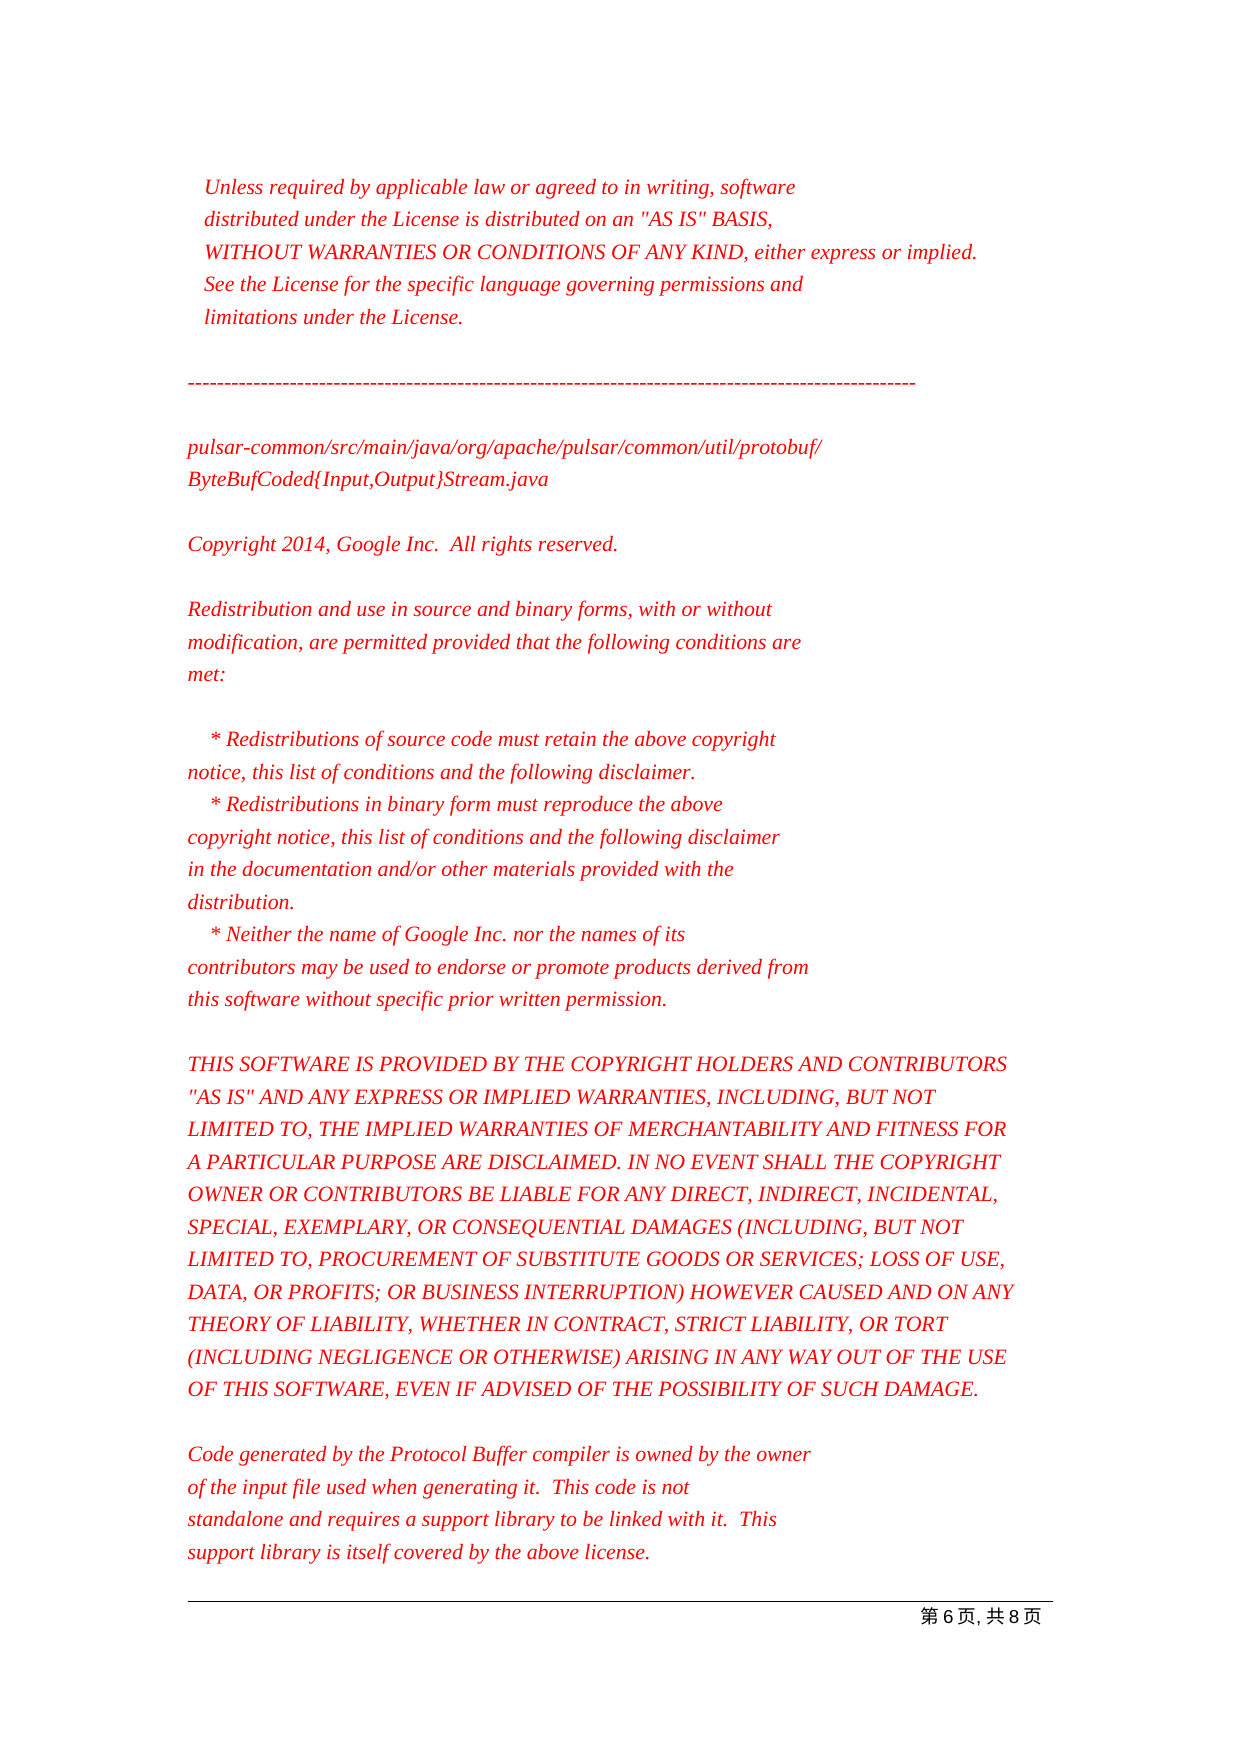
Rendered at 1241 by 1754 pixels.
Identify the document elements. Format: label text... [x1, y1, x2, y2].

text distributed under the License is distributed on an "AS IS" BASIS, [187, 202, 1053, 235]
text SPECIAL, EXEMPLARY, OR CONSEQUENTIAL DAMAGES (INCLUDING, BUT NOT [187, 1210, 1053, 1242]
text contributors may be used to endorse or promote products derived from [187, 950, 1053, 982]
text modification, are permitted provided that the following conditions are [187, 625, 1053, 657]
text DATA, OR PROFITS; OR BUSINESS INTERRUPTION) HOWEVER CAUSED AND ON ANY [187, 1275, 1053, 1307]
text LIMITED TO, PROCUREMENT OF SUBSTITUTE GOODS OR SERVICES; LOSS OF USE, [187, 1242, 1053, 1275]
text * Redistributions in binary form must reproduce the above [187, 787, 1053, 820]
text * Redistributions of source code must retain the above copyright [187, 722, 1053, 755]
text notice, this list of conditions and the following disclaimer. [187, 755, 1053, 787]
text * Neither the name of Google Inc. nor the names of its [187, 917, 1053, 950]
text THEORY OF LIABILITY, WHETHER IN CONTRACT, STRICT LIABILITY, OR TORT [187, 1307, 1053, 1340]
text A PARTICULAR PURPOSE ARE DISCLAIMED. IN NO EVENT SHALL THE COPYRIGHT [187, 1145, 1053, 1177]
text standalone and requires a support library to be linked with it. This [187, 1502, 1053, 1535]
text limitations under the License. [187, 300, 1053, 332]
text LIMITED TO, THE IMPLIED WARRANTIES OF MERCHANTABILITY AND FITNESS FOR [187, 1112, 1053, 1145]
text Redistribution and use in source and binary forms, with or without [187, 592, 1053, 625]
text WITHOUT WARRANTIES OR CONDITIONS OF ANY KIND, either express or implied. [187, 235, 1053, 267]
text Unless required by applicable law or agreed to in writing, software [187, 170, 1053, 202]
text Code generated by the Protocol Buffer compiler is owned by the owner [187, 1437, 1053, 1470]
text this software without specific prior written permission. [187, 982, 1053, 1015]
text pulsar-common/src/main/java/org/apache/pulsar/common/util/protobuf/ByteBufCoded{Input,Output}Stream.java [187, 430, 1053, 495]
text OWNER OR CONTRIBUTORS BE LIABLE FOR ANY DIRECT, INDIRECT, INCIDENTAL, [187, 1177, 1053, 1210]
text See the License for the specific language governing permissions and [187, 267, 1053, 300]
text "AS IS" AND ANY EXPRESS OR IMPLIED WARRANTIES, INCLUDING, BUT NOT [187, 1080, 1053, 1112]
text met: [187, 657, 1053, 690]
text ---------------------------------------------------------------------------------------------------- [187, 365, 1053, 397]
text (INCLUDING NEGLIGENCE OR OTHERWISE) ARISING IN ANY WAY OUT OF THE USE [187, 1340, 1053, 1372]
text distribution. [187, 885, 1053, 917]
text of the input file used when generating it. This code is not [187, 1470, 1053, 1502]
text in the documentation and/or other materials provided with the [187, 852, 1053, 885]
text support library is itself covered by the above license. [187, 1535, 1053, 1567]
text copyright notice, this list of conditions and the following disclaimer [187, 820, 1053, 852]
text Copyright 2014, Google Inc. All rights reserved. [187, 527, 1053, 560]
text OF THIS SOFTWARE, EVEN IF ADVISED OF THE POSSIBILITY OF SUCH DAMAGE. [187, 1372, 1053, 1405]
text THIS SOFTWARE IS PROVIDED BY THE COPYRIGHT HOLDERS AND CONTRIBUTORS [187, 1047, 1053, 1080]
